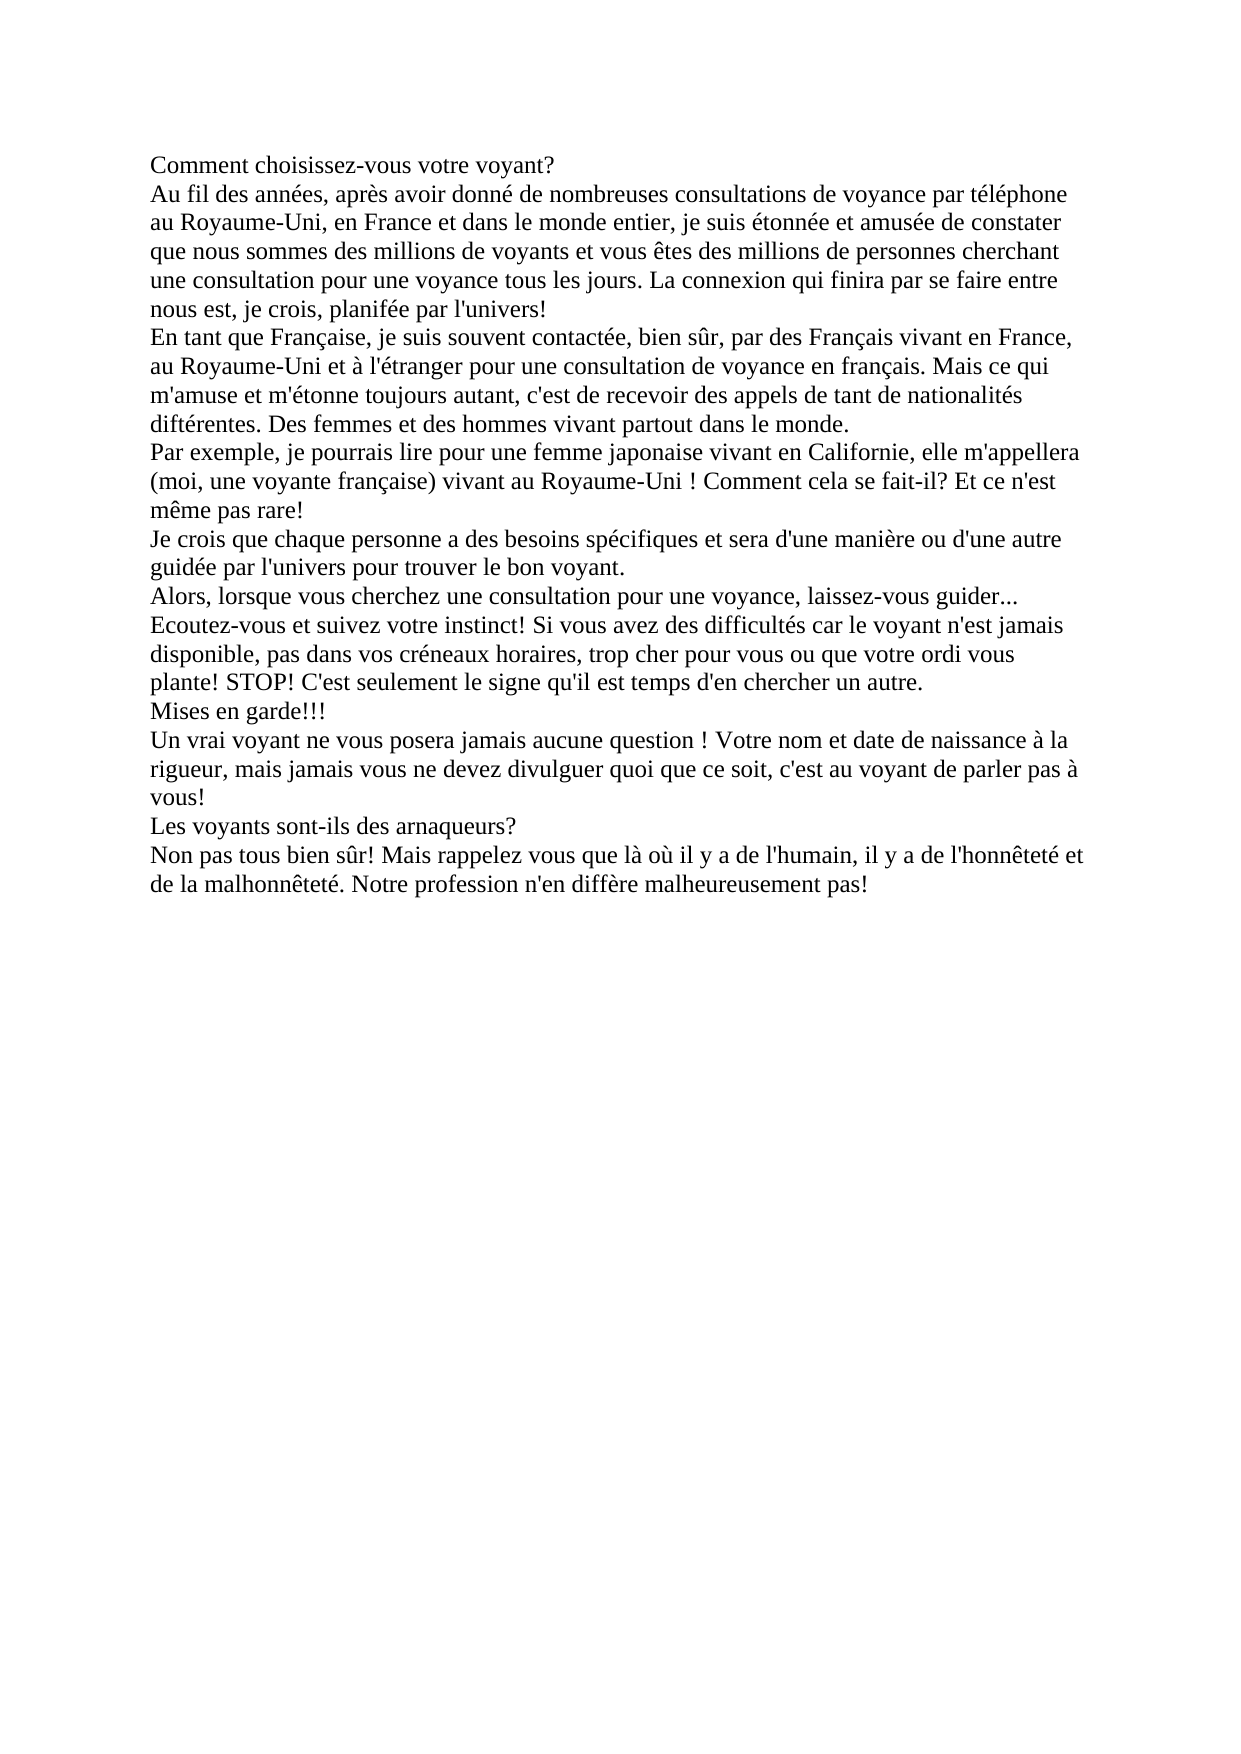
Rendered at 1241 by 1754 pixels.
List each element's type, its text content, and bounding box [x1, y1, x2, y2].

text Comment choisissez-vous votre voyant? [150, 150, 1090, 179]
text Par exemple, je pourrais lire pour une femme japonaise vivant en Californie, elle m'appellera (moi, une voyante française) vivant au Royaume-Uni ! Comment cela se fait-il? Et ce n'est même pas rare! [150, 437, 1090, 524]
text Non pas tous bien sûr! Mais rappelez vous que là où il y a de l'humain, il y a de l'honnêteté et de la malhonnêteté. Notre profession n'en diffère malheureusement pas! [150, 840, 1090, 897]
text Mises en garde!!! [150, 696, 1090, 725]
text Alors, lorsque vous cherchez une consultation pour une voyance, laissez-vous guider... Ecoutez-vous et suivez votre instinct! Si vous avez des difficultés car le voyant n'est jamais disponible, pas dans vos créneaux horaires, trop cher pour vous ou que votre ordi vous plante! STOP! C'est seulement le signe qu'il est temps d'en chercher un autre. [150, 581, 1090, 696]
text Au fil des années, après avoir donné de nombreuses consultations de voyance par téléphone au Royaume-Uni, en France et dans le monde entier, je suis étonnée et amusée de constater que nous sommes des millions de voyants et vous êtes des millions de personnes cherchant une consultation pour une voyance tous les jours. La connexion qui finira par se faire entre nous est, je crois, planifée par l'univers! [150, 179, 1090, 322]
text En tant que Française, je suis souvent contactée, bien sûr, par des Français vivant en France, au Royaume-Uni et à l'étranger pour une consultation de voyance en français. Mais ce qui m'amuse et m'étonne toujours autant, c'est de recevoir des appels de tant de nationalités diftérentes. Des femmes et des hommes vivant partout dans le monde. [150, 322, 1090, 437]
text Je crois que chaque personne a des besoins spécifiques et sera d'une manière ou d'une autre guidée par l'univers pour trouver le bon voyant. [150, 524, 1090, 581]
text Un vrai voyant ne vous posera jamais aucune question ! Votre nom et date de naissance à la rigueur, mais jamais vous ne devez divulguer quoi que ce soit, c'est au voyant de parler pas à vous! [150, 725, 1090, 811]
text Les voyants sont-ils des arnaqueurs? [150, 811, 1090, 840]
